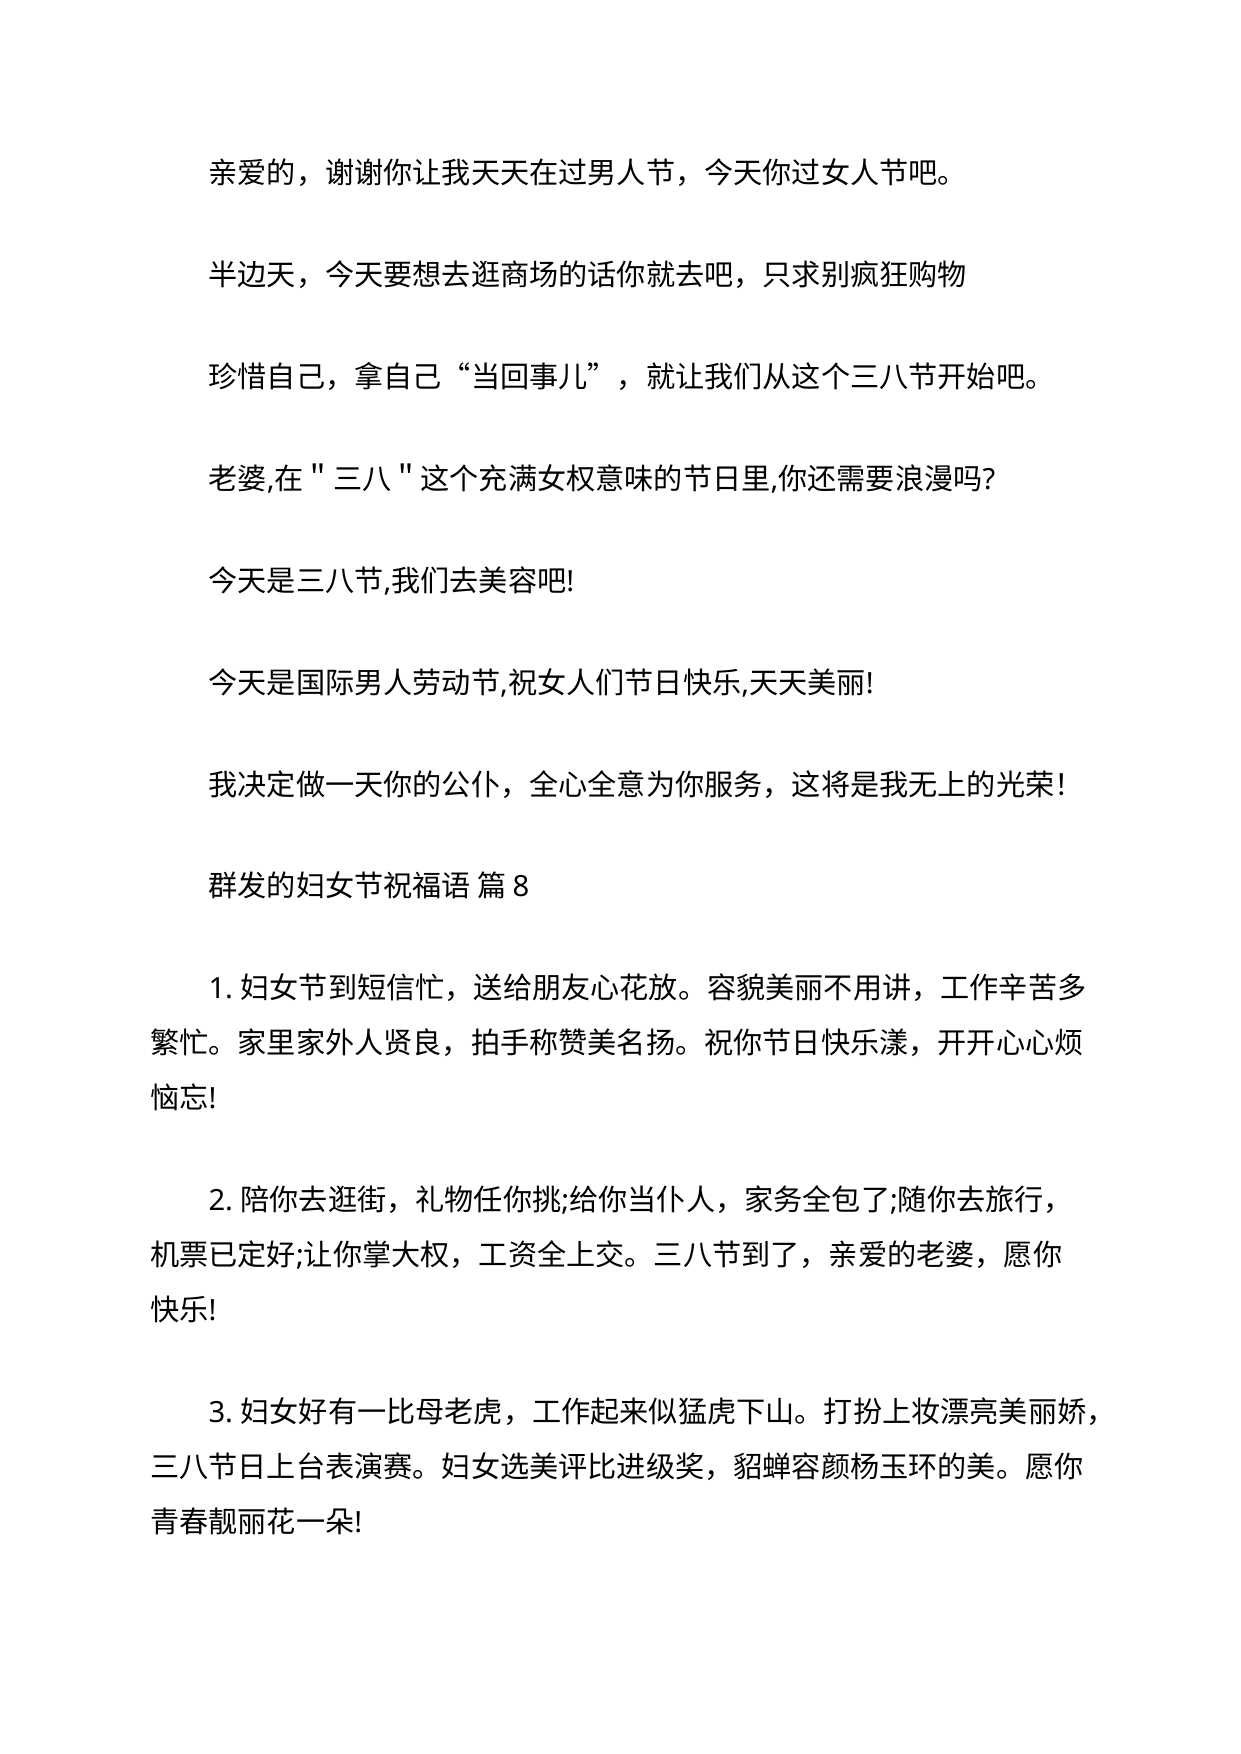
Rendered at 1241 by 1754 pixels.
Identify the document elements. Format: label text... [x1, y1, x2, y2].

text 1. 妇女节到短信忙，送给朋友心花放。容貌美丽不用讲，工作辛苦多繁忙。家里家外人贤良，拍手称赞美名扬。祝你节日快乐漾，开开心心烦恼忘! [150, 965, 1090, 1117]
text 老婆,在＂三八＂这个充满女权意味的节日里,你还需要浪漫吗? [150, 455, 1090, 498]
text 珍惜自己，拿自己“当回事儿”，就让我们从这个三八节开始吧。 [150, 353, 1090, 396]
text 亲爱的，谢谢你让我天天在过男人节，今天你过女人节吧。 [150, 150, 1090, 192]
text 群发的妇女节祝福语 篇8 [150, 863, 1090, 905]
text 今天是国际男人劳动节,祝女人们节日快乐,天天美丽! [150, 659, 1090, 702]
text 2. 陪你去逛街，礼物任你挑;给你当仆人，家务全包了;随你去旅行，机票已定好;让你掌大权，工资全上交。三八节到了，亲爱的老婆，愿你快乐! [150, 1177, 1090, 1329]
text 3. 妇女好有一比母老虎，工作起来似猛虎下山。打扮上妆漂亮美丽娇，三八节日上台表演赛。妇女选美评比进级奖，貂蝉容颜杨玉环的美。愿你青春靓丽花一朵! [150, 1389, 1090, 1541]
text 半边天，今天要想去逛商场的话你就去吧，只求别疯狂购物 [150, 252, 1090, 294]
text 我决定做一天你的公仆，全心全意为你服务，这将是我无上的光荣！ [150, 761, 1090, 803]
text 今天是三八节,我们去美容吧! [150, 557, 1090, 600]
